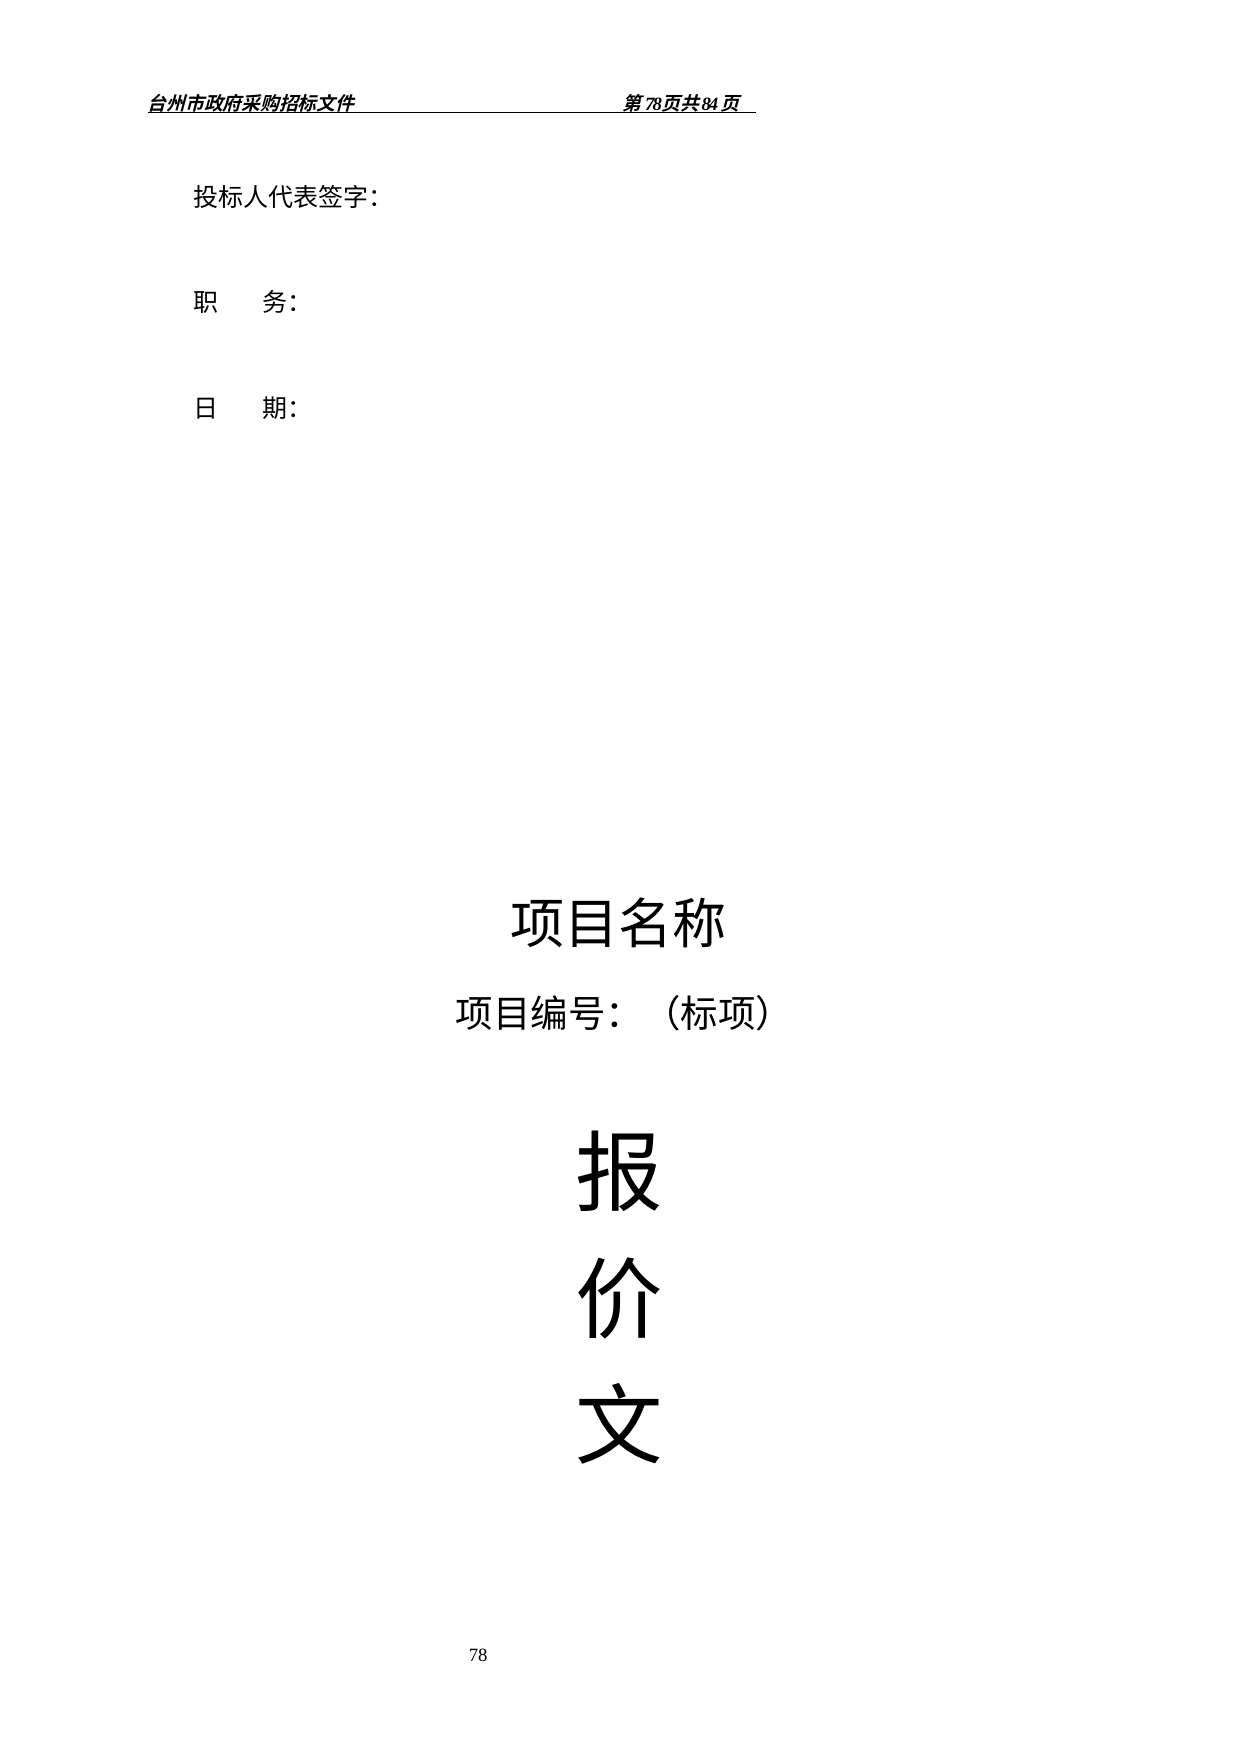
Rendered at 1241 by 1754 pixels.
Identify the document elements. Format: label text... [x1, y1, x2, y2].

text 项目编号：（标项） [148, 984, 1101, 1038]
text 项目名称 [148, 880, 1089, 959]
text 职 务： [148, 283, 1089, 319]
text 日 期： [148, 388, 1089, 424]
text 投标人代表签字： [148, 177, 1089, 213]
text 价 [148, 1229, 1089, 1356]
text 报 [148, 1103, 1089, 1229]
text 文 [148, 1356, 1089, 1483]
